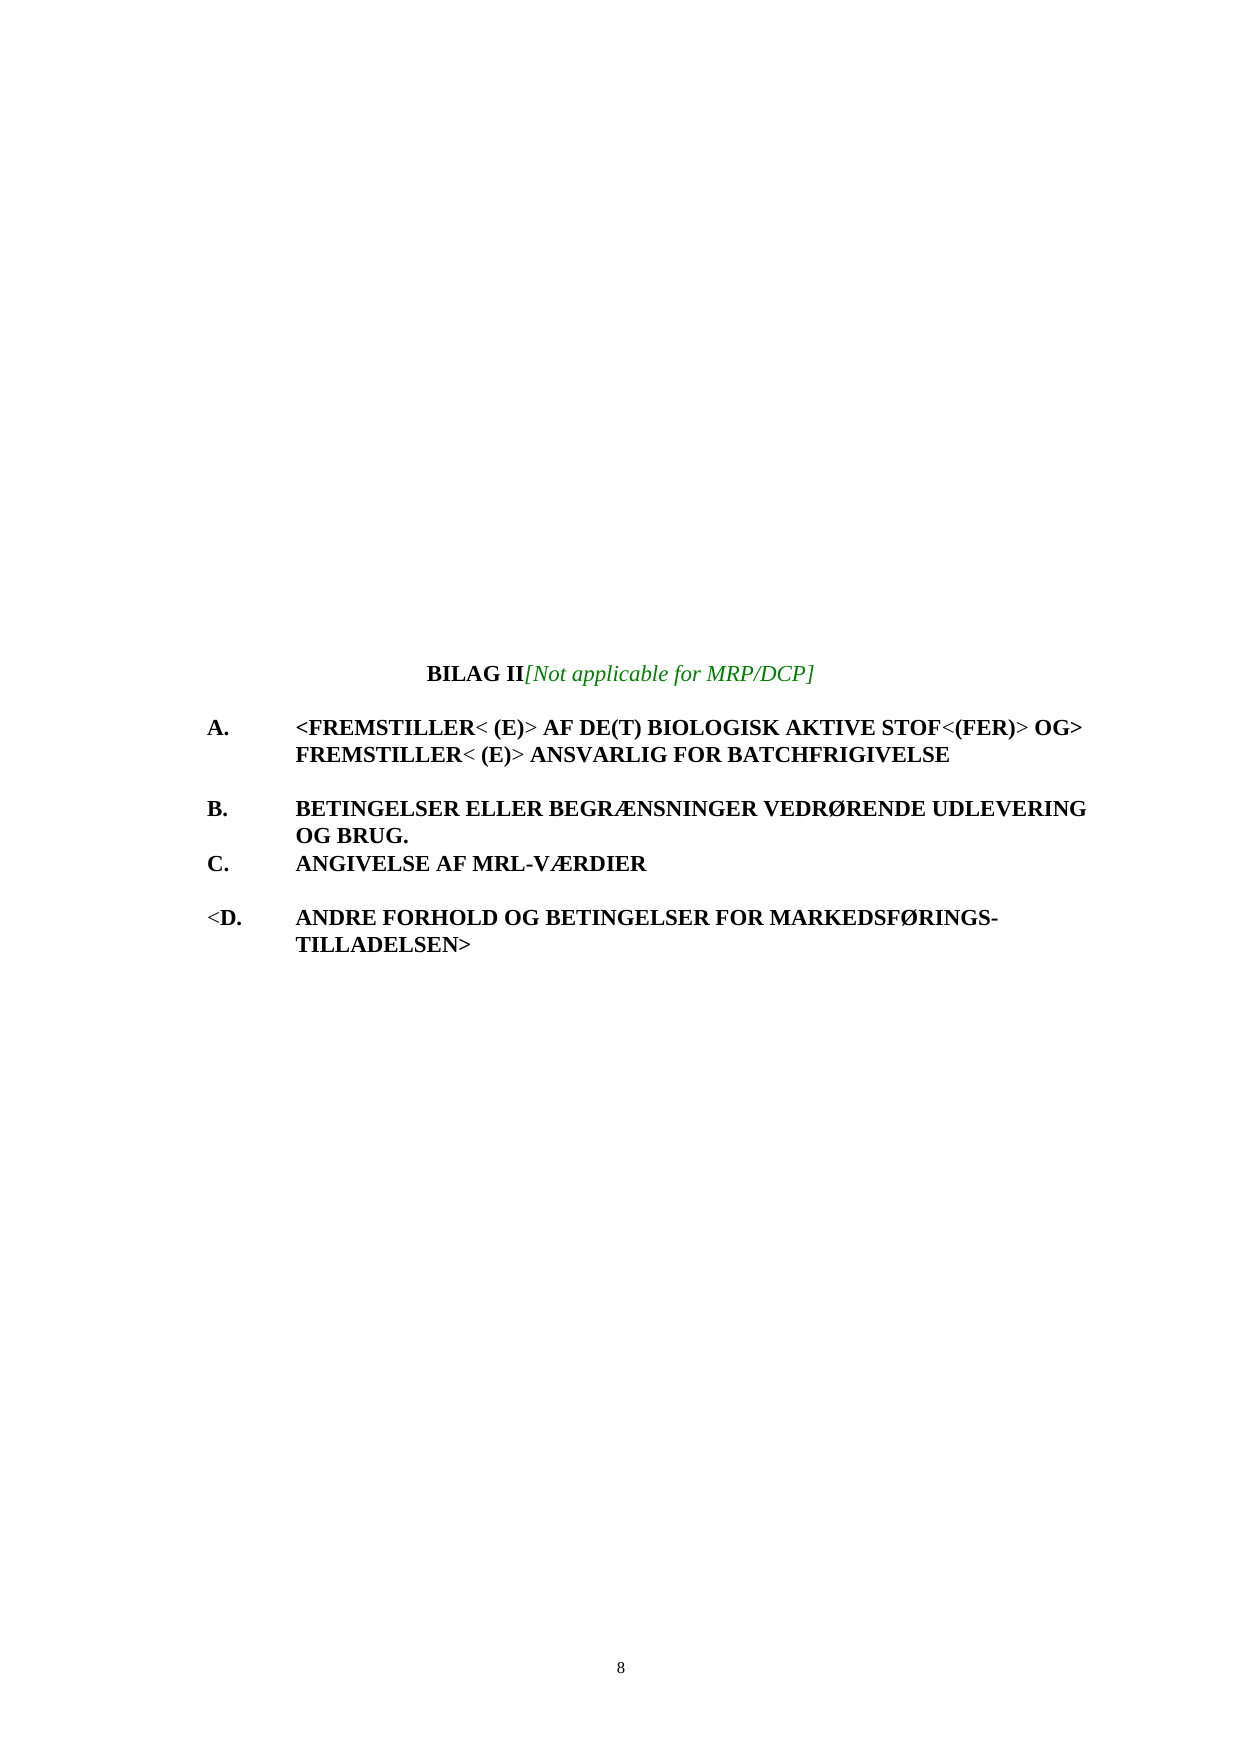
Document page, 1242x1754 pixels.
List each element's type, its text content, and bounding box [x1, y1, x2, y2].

text B. BETINGELSER ELLER BEGRÆNSNINGER VEDRØRENDE UDLEVERING OG BRUG. [207, 795, 1094, 849]
text BILAG II[Not applicable for MRP/DCP] [148, 660, 1094, 687]
text <D. ANDRE FORHOLD OG BETINGELSER FOR MARKEDSFØRINGS-TILLADELSEN> [207, 903, 1094, 958]
text A. <FREMSTILLER< (E)> AF DE(T) BIOLOGISK AKTIVE STOF<(FER)> OG> FREMSTILLER< (E)> ANSVARLIG FOR BATCHFRIGIVELSE [207, 714, 1094, 768]
text C. ANGIVELSE AF MRL-VÆRDIER [207, 849, 1094, 876]
